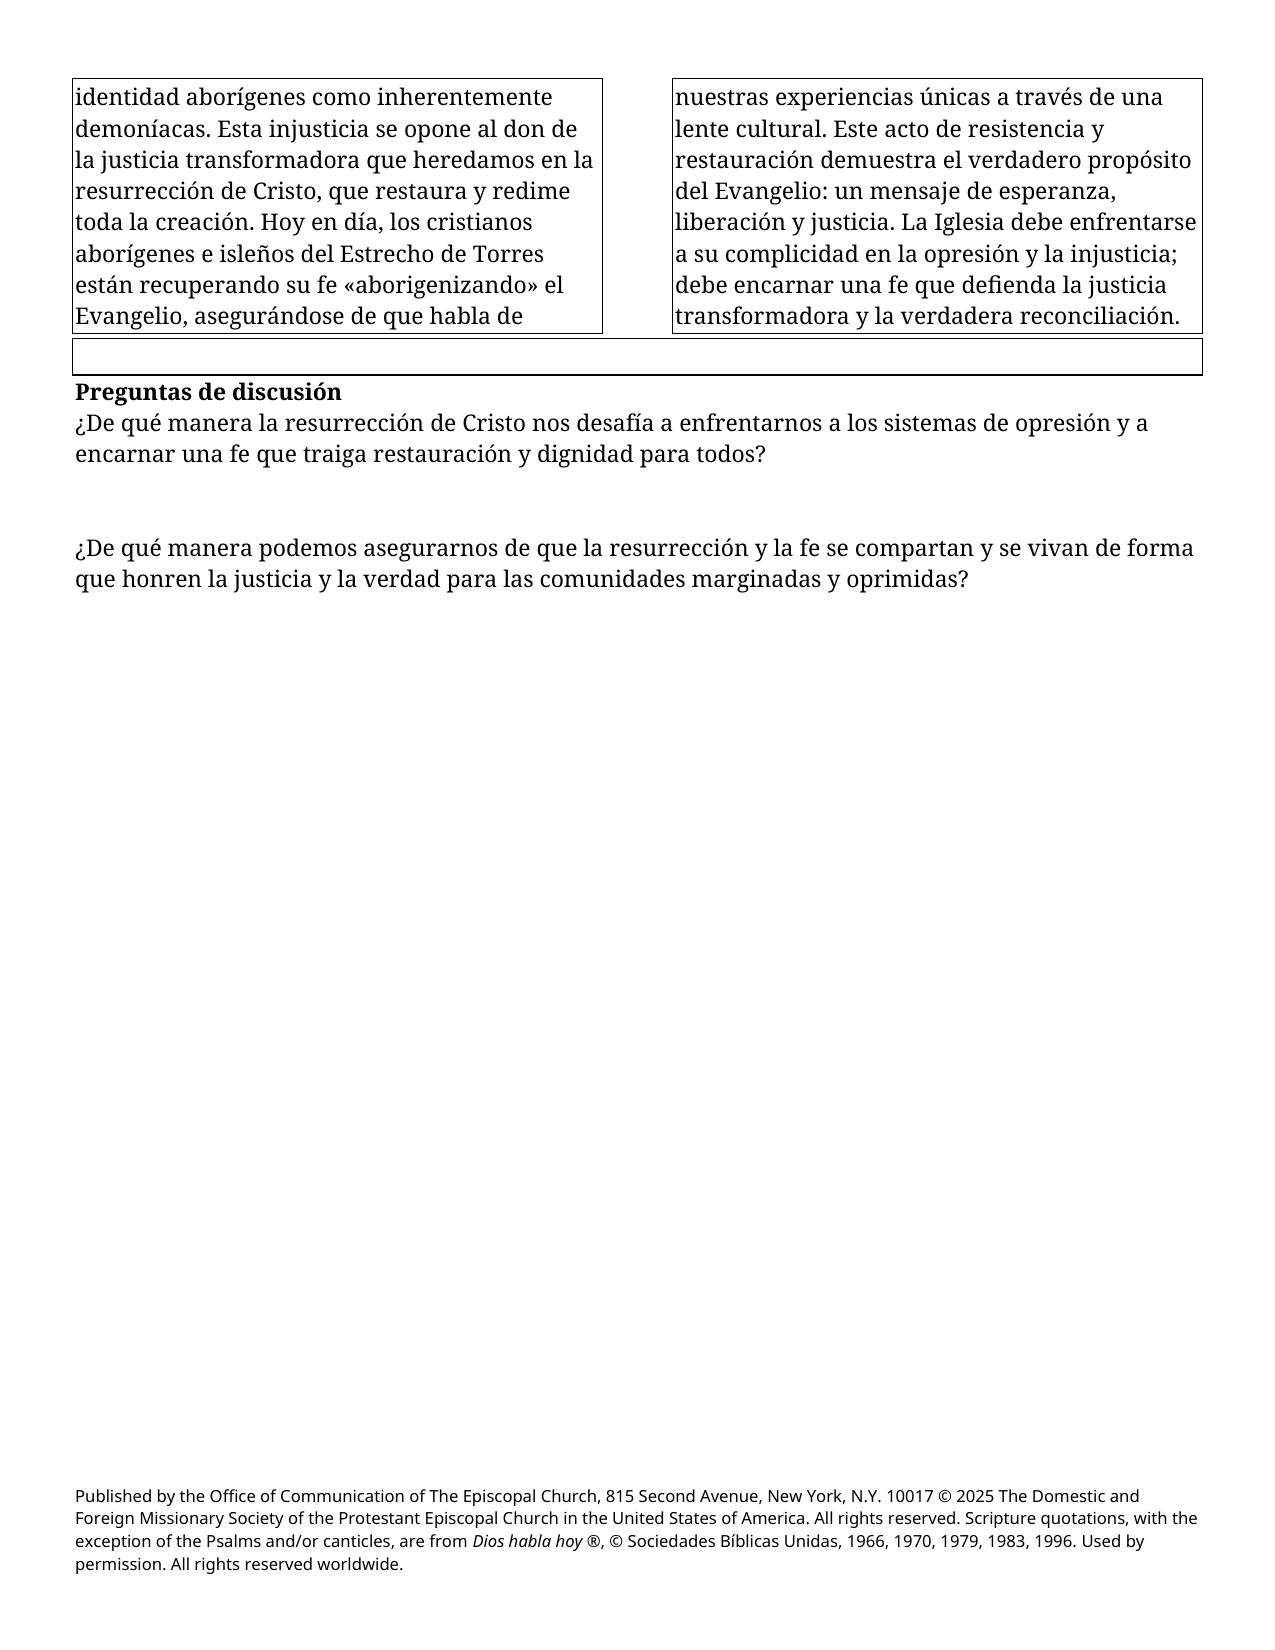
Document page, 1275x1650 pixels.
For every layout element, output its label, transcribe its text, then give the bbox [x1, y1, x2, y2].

text ¿De qué manera la resurrección de Cristo nos desafía a enfrentarnos a los sistemas de opresión y a encarnar una fe que traiga restauración y dignidad para todos? [75, 407, 1200, 469]
text Preguntas de discusión [75, 376, 1200, 407]
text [673, 79, 1202, 333]
text ¿De qué manera podemos asegurarnos de que la resurrección y la fe se compartan y se vivan de forma que honren la justicia y la verdad para las comunidades marginadas y oprimidas? [75, 532, 1200, 594]
